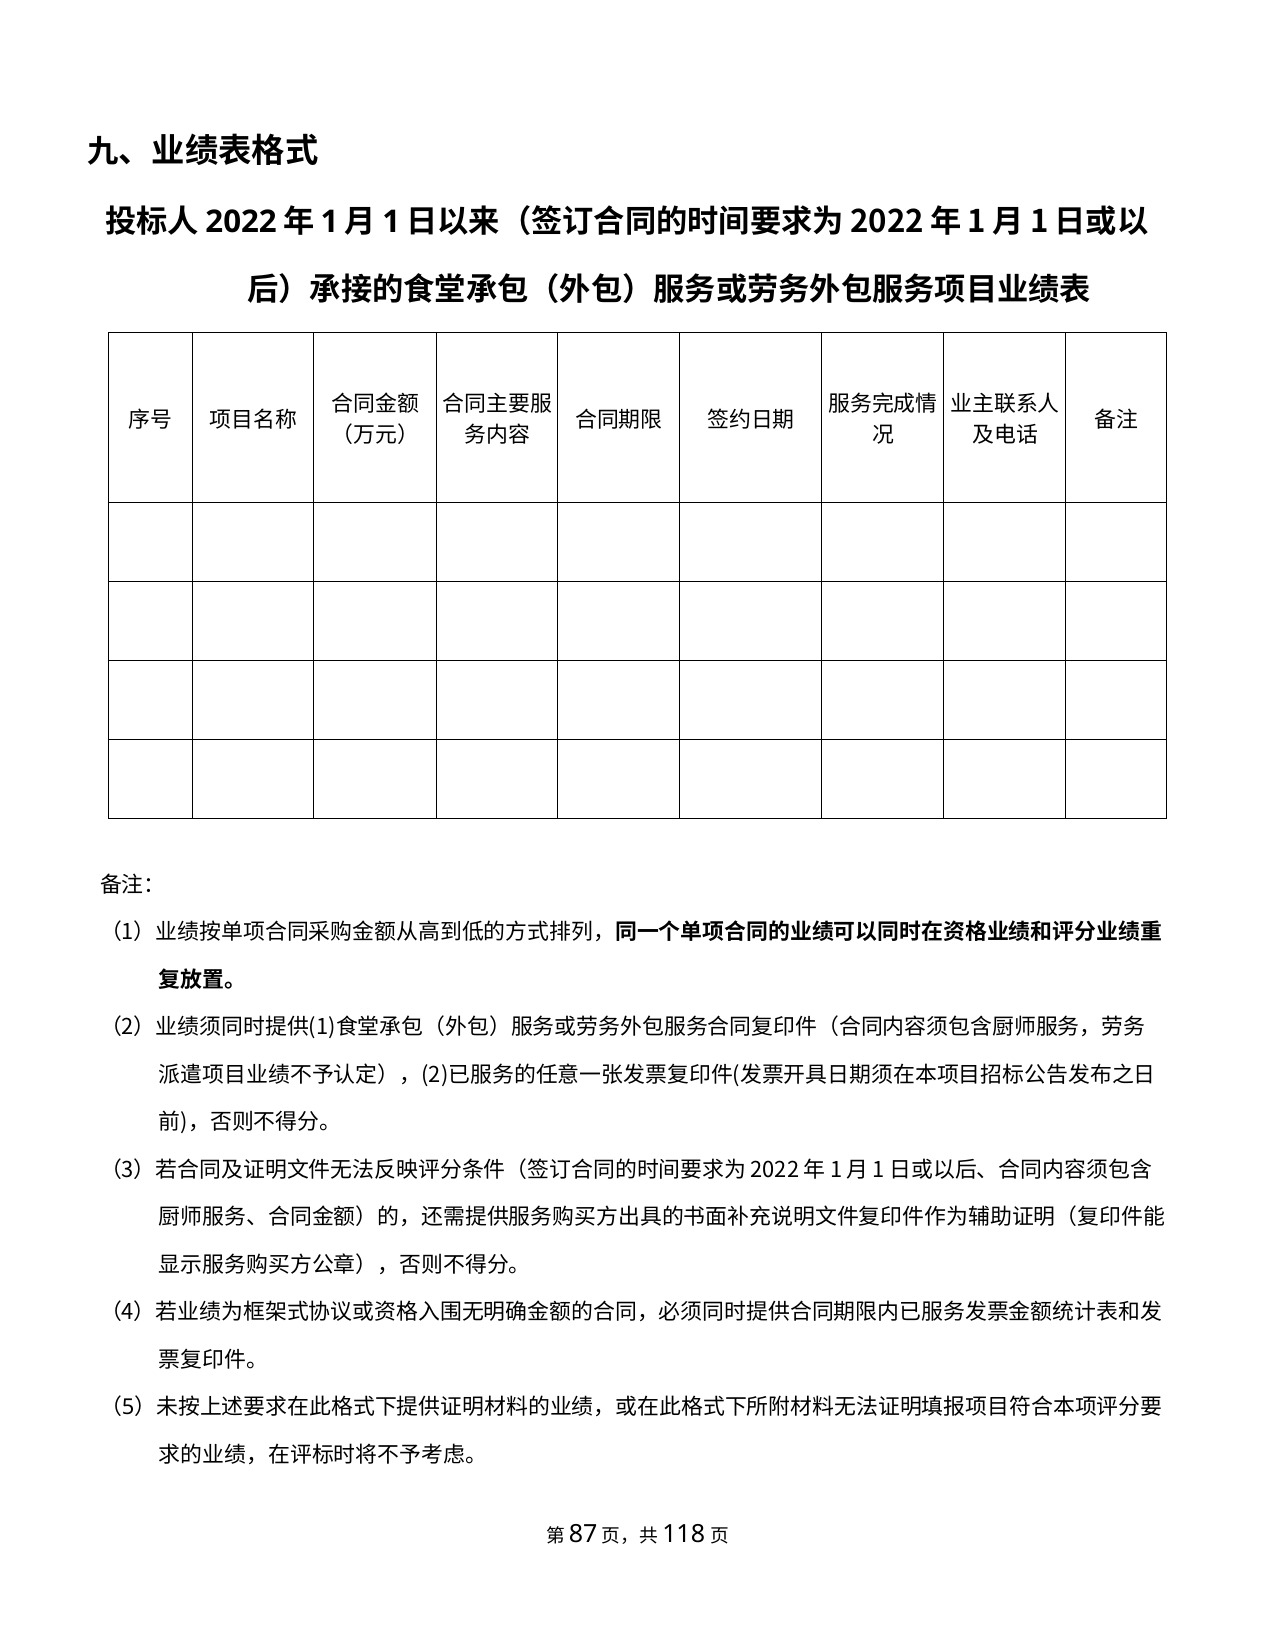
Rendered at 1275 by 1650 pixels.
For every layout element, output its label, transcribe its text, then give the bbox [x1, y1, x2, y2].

text 备注： [100, 867, 1166, 898]
table_cell [437, 661, 557, 739]
table_cell [1066, 503, 1166, 581]
table_cell [1066, 582, 1166, 660]
table_cell [822, 740, 943, 818]
table_cell [680, 582, 821, 660]
text （2）业绩须同时提供(1)食堂承包（外包）服务或劳务外包服务合同复印件（合同内容须包含厨师服务，劳务派遣项目业绩不予认定），(2)已服务的任意一张发票复印件(发票开具日期须在本项目招标公告发布之日前)，否则不得分。 [100, 1009, 1166, 1136]
text （4）若业绩为框架式协议或资格入围无明确金额的合同，必须同时提供合同期限内已服务发票金额统计表和发票复印件。 [100, 1294, 1166, 1373]
table_cell [680, 503, 821, 581]
table_cell [437, 503, 557, 581]
table_cell [680, 661, 821, 739]
table_cell [1066, 740, 1166, 818]
text （5）未按上述要求在此格式下提供证明材料的业绩，或在此格式下所附材料无法证明填报项目符合本项评分要求的业绩，在评标时将不予考虑。 [100, 1389, 1166, 1469]
table_cell [314, 503, 436, 581]
table_cell [822, 661, 943, 739]
table_cell [944, 582, 1065, 660]
table_cell [193, 661, 313, 739]
table_cell [193, 740, 313, 818]
table_cell [558, 661, 679, 739]
table_cell [109, 661, 192, 739]
table_cell [437, 740, 557, 818]
table_header 序号 [109, 333, 192, 502]
text 投标人2022年1月1日以来（签订合同的时间要求为2022年1月1日或以后）承接的食堂承包（外包）服务或劳务外包服务项目业绩表 [87, 196, 1166, 309]
table_header 项目名称 [193, 333, 313, 502]
table_header 合同期限 [558, 333, 679, 502]
table_cell [109, 582, 192, 660]
table_cell [822, 503, 943, 581]
table_cell [944, 740, 1065, 818]
table_header 备注 [1066, 333, 1166, 502]
table_cell [193, 582, 313, 660]
table_cell [558, 503, 679, 581]
table_header 服务完成情况 [822, 333, 943, 502]
table_cell [109, 740, 192, 818]
table_cell [109, 503, 192, 581]
table_cell [944, 661, 1065, 739]
table_cell [944, 503, 1065, 581]
text 九、业绩表格式 [87, 124, 1166, 172]
table_cell [680, 740, 821, 818]
table_cell [822, 582, 943, 660]
table_cell [314, 740, 436, 818]
table_header 合同金额（万元） [314, 333, 436, 502]
table_cell [437, 582, 557, 660]
text （1）业绩按单项合同采购金额从高到低的方式排列，同一个单项合同的业绩可以同时在资格业绩和评分业绩重复放置。 [100, 914, 1166, 993]
table_cell [314, 661, 436, 739]
text （3）若合同及证明文件无法反映评分条件（签订合同的时间要求为2022年1月1日或以后、合同内容须包含厨师服务、合同金额）的，还需提供服务购买方出具的书面补充说明文件复印件作为辅助证明（复印件能显示服务购买方公章），否则不得分。 [100, 1152, 1166, 1278]
table_cell [558, 582, 679, 660]
table_header 业主联系人及电话 [944, 333, 1065, 502]
table_cell [314, 582, 436, 660]
table_cell [1066, 661, 1166, 739]
table_header 合同主要服务内容 [437, 333, 557, 502]
table_cell [193, 503, 313, 581]
table_header 签约日期 [680, 333, 821, 502]
table_cell [558, 740, 679, 818]
